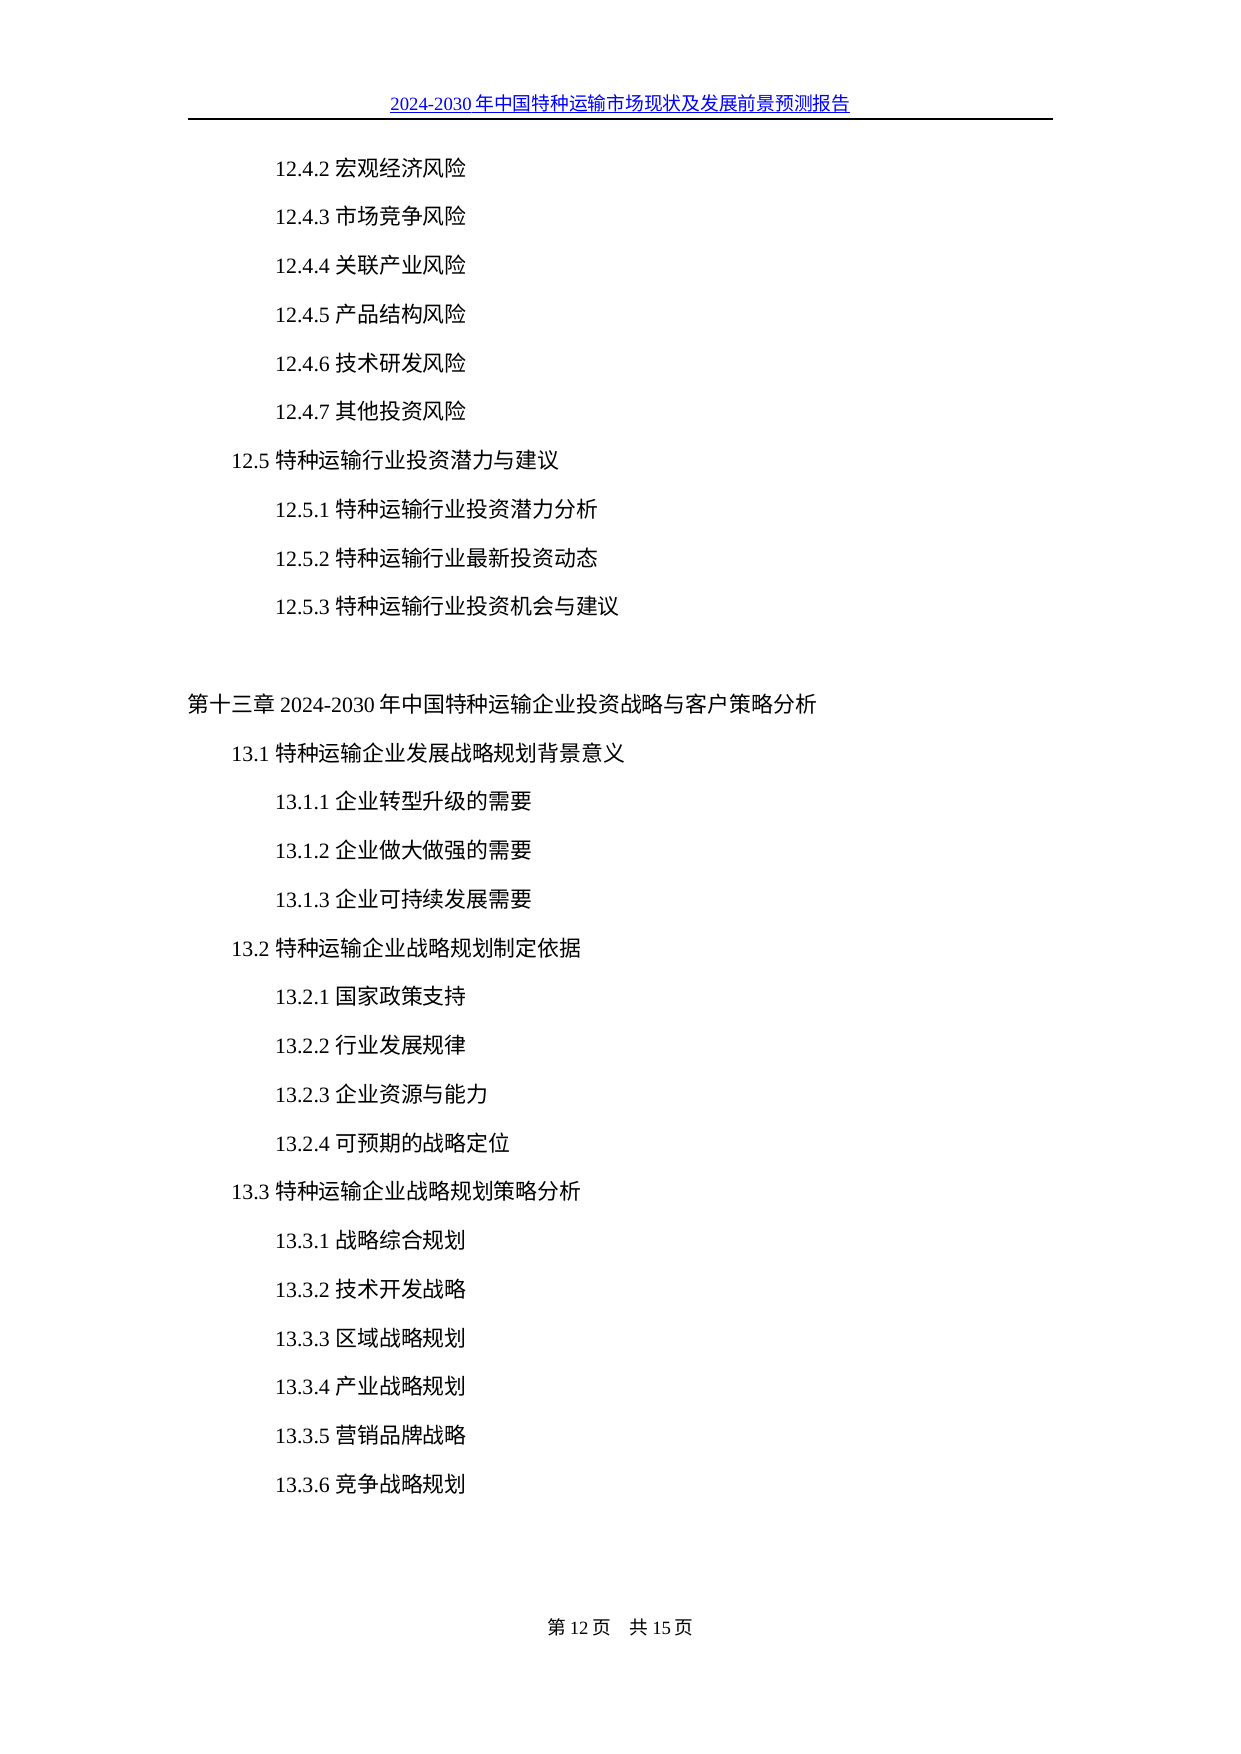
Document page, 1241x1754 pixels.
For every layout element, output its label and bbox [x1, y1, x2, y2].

text [187, 150, 1053, 1499]
